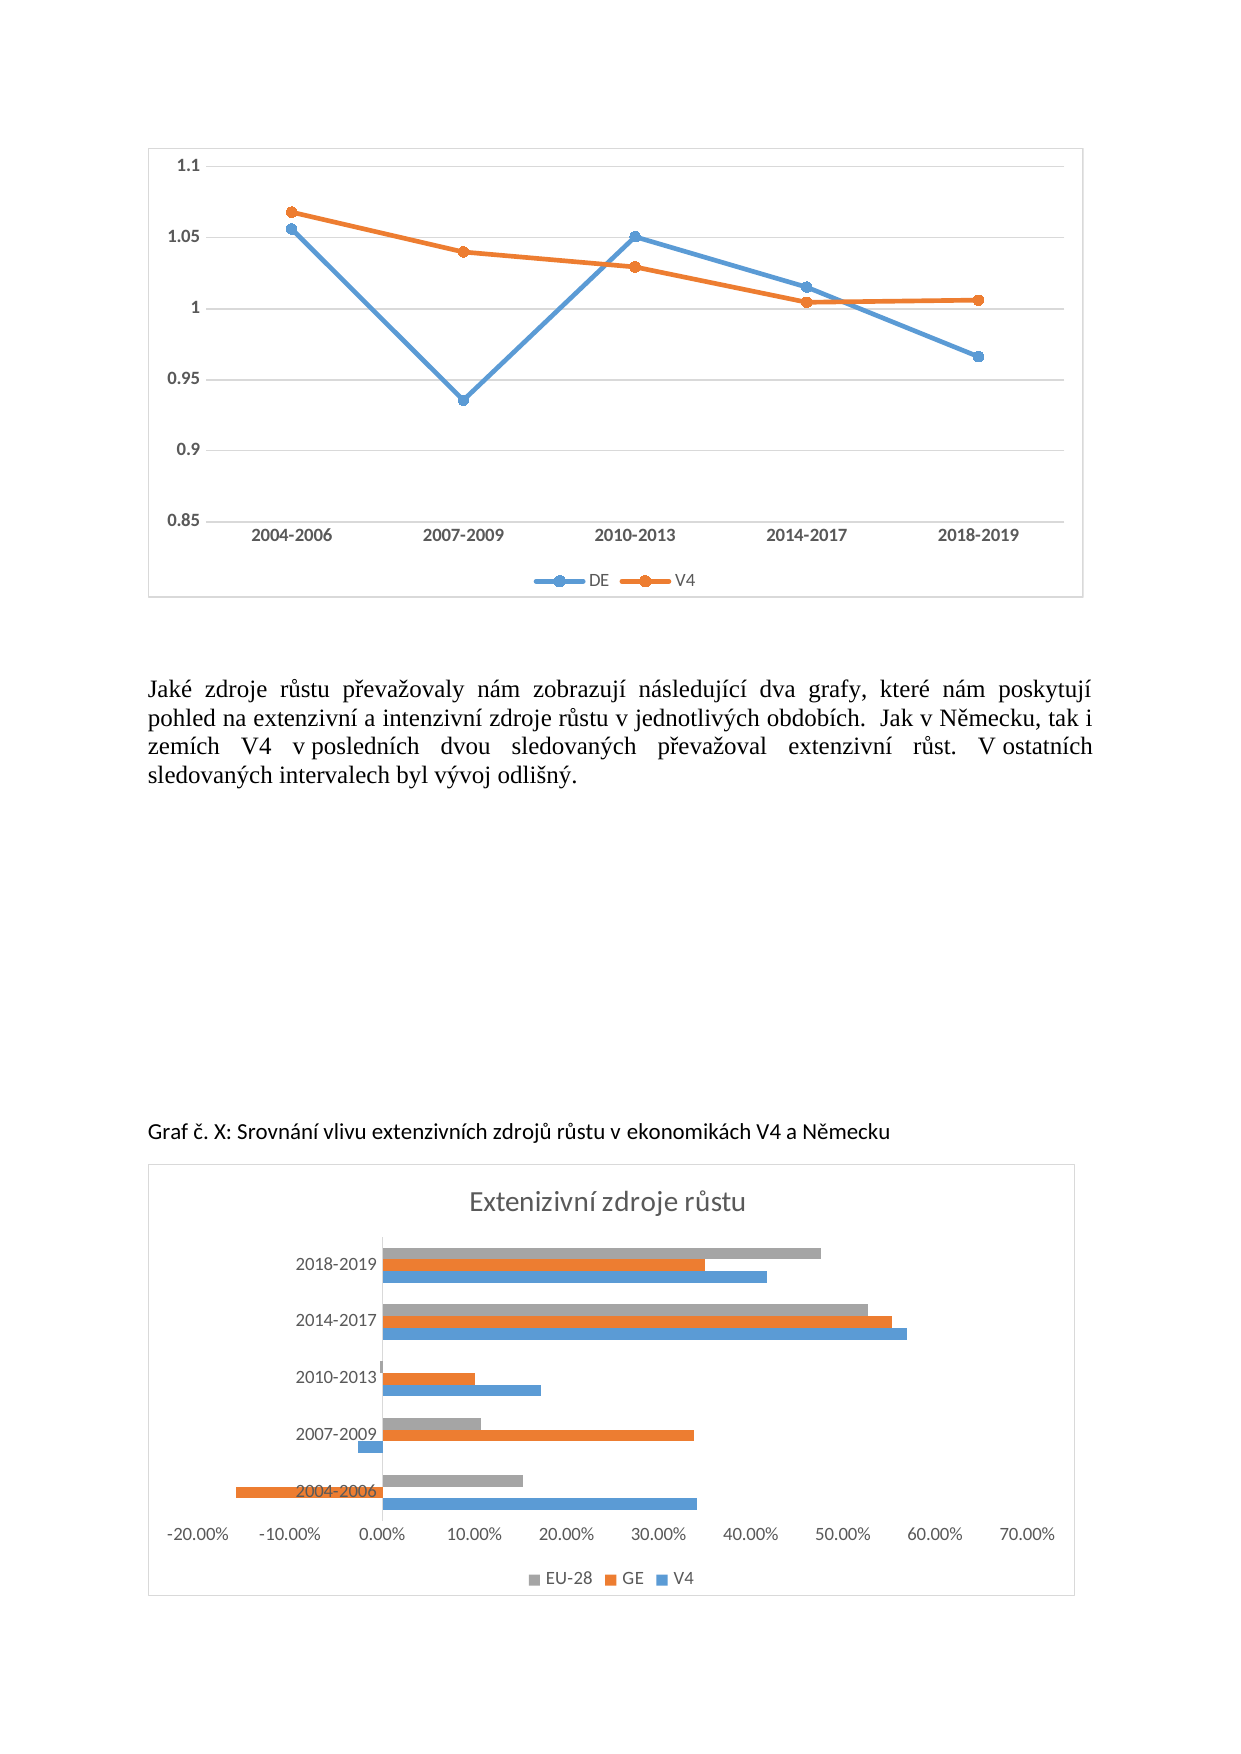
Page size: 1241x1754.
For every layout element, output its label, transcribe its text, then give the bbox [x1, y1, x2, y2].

text Graf č. X: Srovnání vlivu extenzivních zdrojů růstu v ekonomikách V4 a Německu [148, 1117, 1093, 1145]
text Jaké zdroje růstu převažovaly nám zobrazují následující dva grafy, které nám poskytují pohled na extenzivní a intenzivní zdroje růstu v jednotlivých obdobích. Jak v Německu, tak i zemích V4 v posledních dvou sledovaných převažoval extenzivní růst. V ostatních sledovaných intervalech byl vývoj odlišný. [148, 674, 1093, 789]
